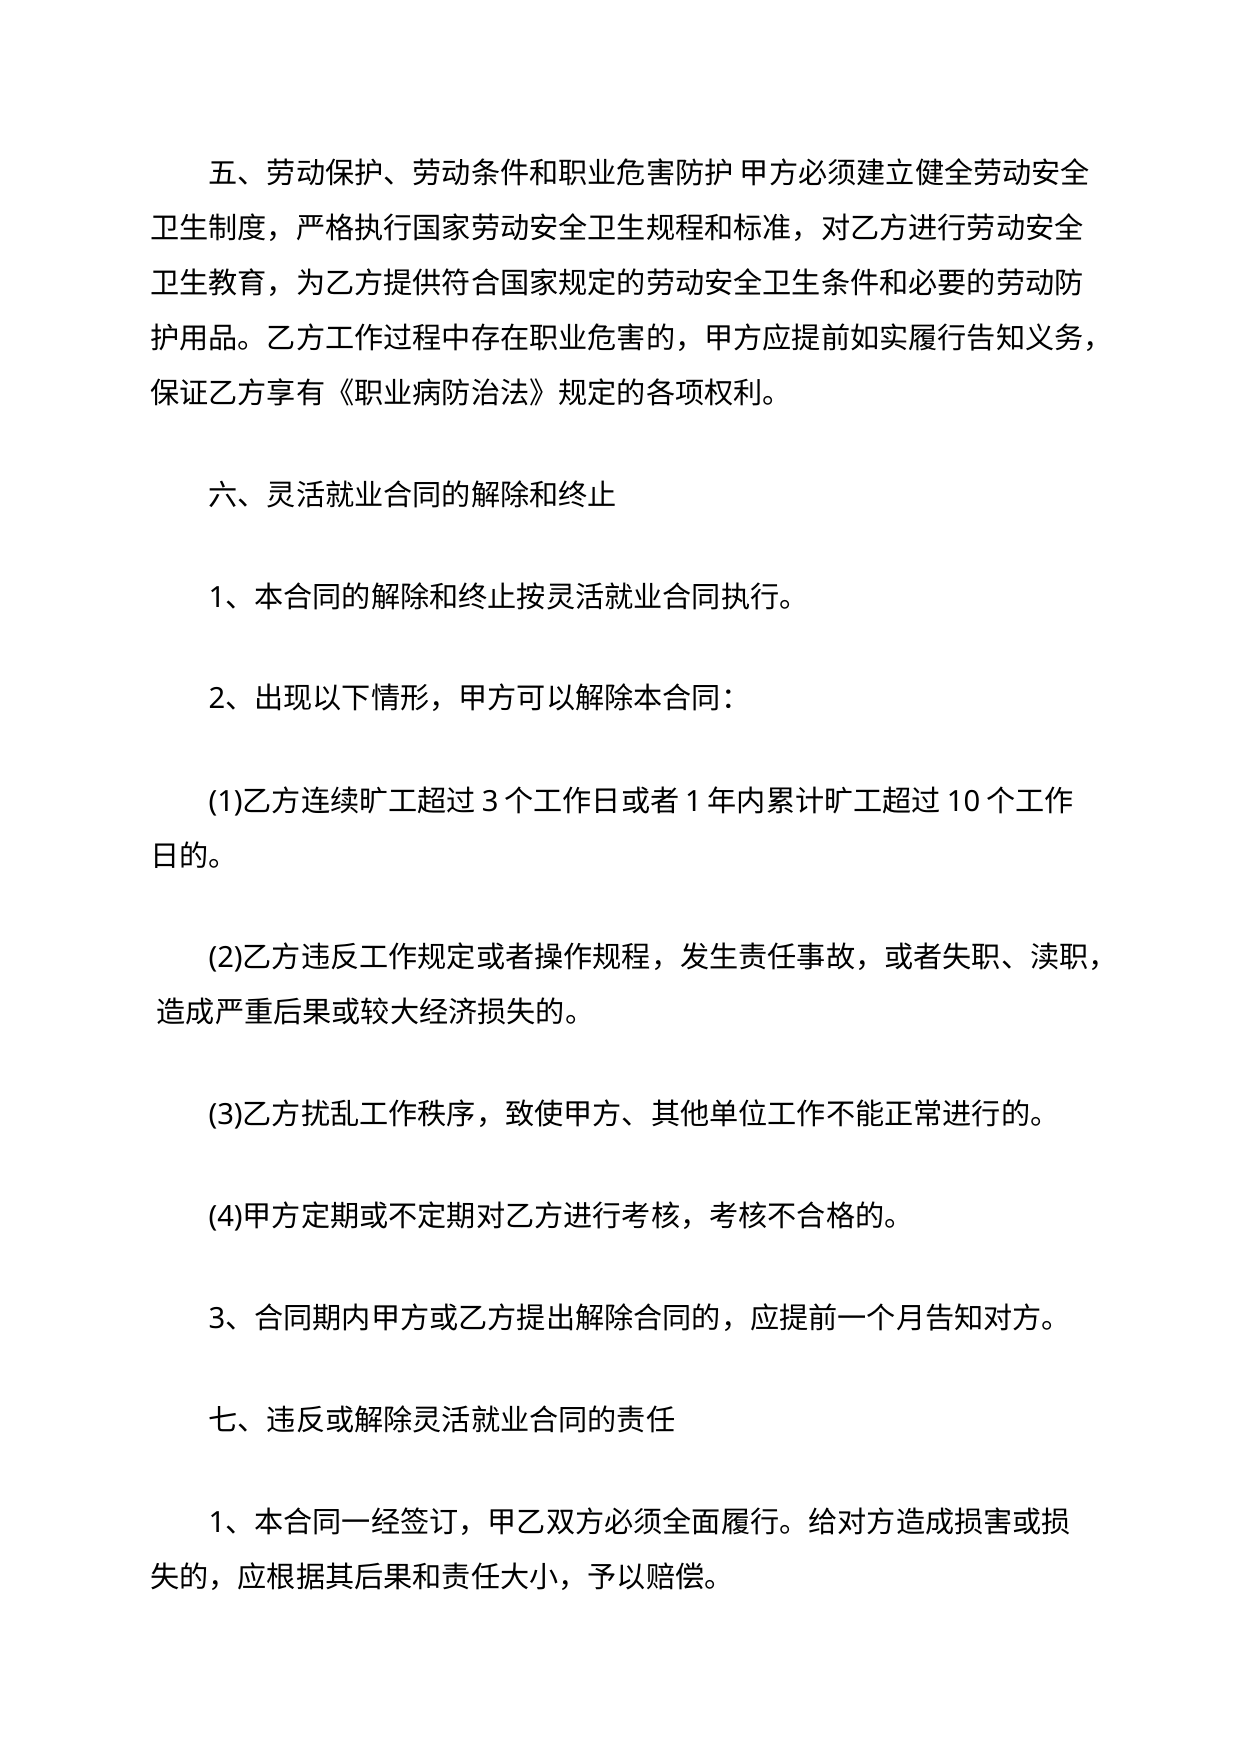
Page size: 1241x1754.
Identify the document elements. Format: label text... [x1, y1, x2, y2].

text (2)乙方违反工作规定或者操作规程，发生责任事故，或者失职、渎职， 造成严重后果或较大经济损失的。 [150, 934, 1090, 1031]
text (4)甲方定期或不定期对乙方进行考核，考核不合格的。 [150, 1193, 1090, 1235]
text (3)乙方扰乱工作秩序，致使甲方、其他单位工作不能正常进行的。 [150, 1091, 1090, 1133]
text (1)乙方连续旷工超过3个工作日或者1年内累计旷工超过10个工作日的。 [150, 777, 1090, 874]
text 2、出现以下情形，甲方可以解除本合同： [150, 675, 1090, 717]
text 七、违反或解除灵活就业合同的责任 [150, 1397, 1090, 1439]
text 六、灵活就业合同的解除和终止 [150, 471, 1090, 514]
text 1、本合同的解除和终止按灵活就业合同执行。 [150, 573, 1090, 616]
text 五、劳动保护、劳动条件和职业危害防护 甲方必须建立健全劳动安全卫生制度，严格执行国家劳动安全卫生规程和标准，对乙方进行劳动安全卫生教育，为乙方提供符合国家规定的劳动安全卫生条件和必要的劳动防护用品。乙方工作过程中存在职业危害的，甲方应提前如实履行告知义务，保证乙方享有《职业病防治法》规定的各项权利。 [150, 150, 1090, 412]
text 1、本合同一经签订，甲乙双方必须全面履行。给对方造成损害或损失的，应根据其后果和责任大小，予以赔偿。 [150, 1498, 1090, 1596]
text 3、合同期内甲方或乙方提出解除合同的，应提前一个月告知对方。 [150, 1294, 1090, 1337]
